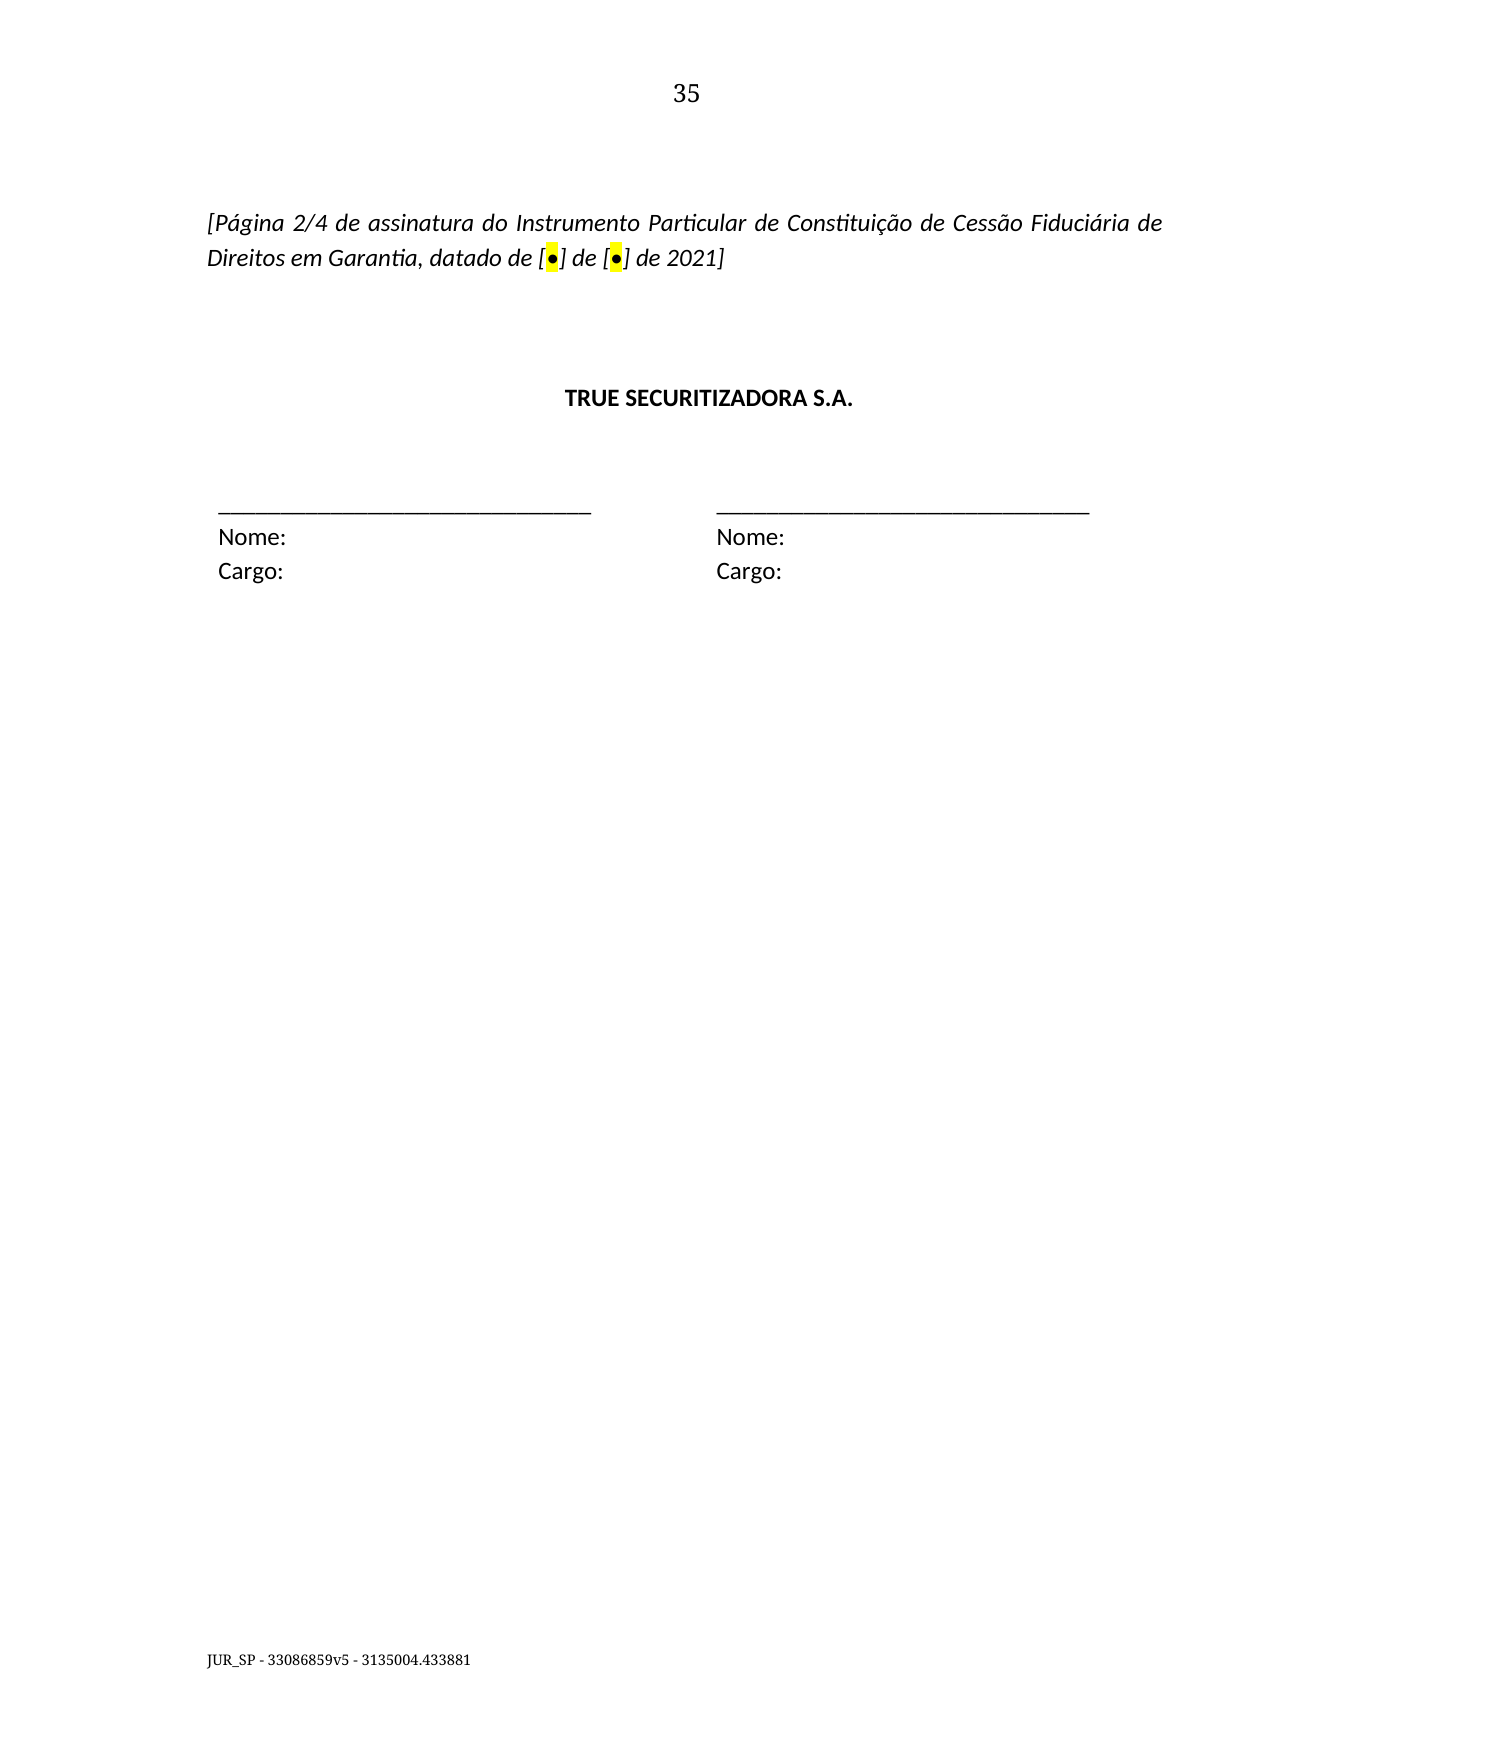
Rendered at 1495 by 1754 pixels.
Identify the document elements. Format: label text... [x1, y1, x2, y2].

table_header ______________________________ [207, 487, 705, 521]
table_cell Cargo: [207, 556, 705, 590]
text TRUE SECURITIZADORA S.A. [207, 382, 1211, 412]
table_header ______________________________ [705, 487, 1133, 521]
table_cell Nome: [705, 521, 1133, 556]
table_cell Cargo: [705, 556, 1133, 590]
table_cell Nome: [207, 521, 705, 556]
text [Página 2/4 de assinatura do Instrumento Particular de Constituição de Cessão Fiduciária de Direitos em Garantia, datado de [•] de [•] de 2021] [207, 207, 1167, 272]
